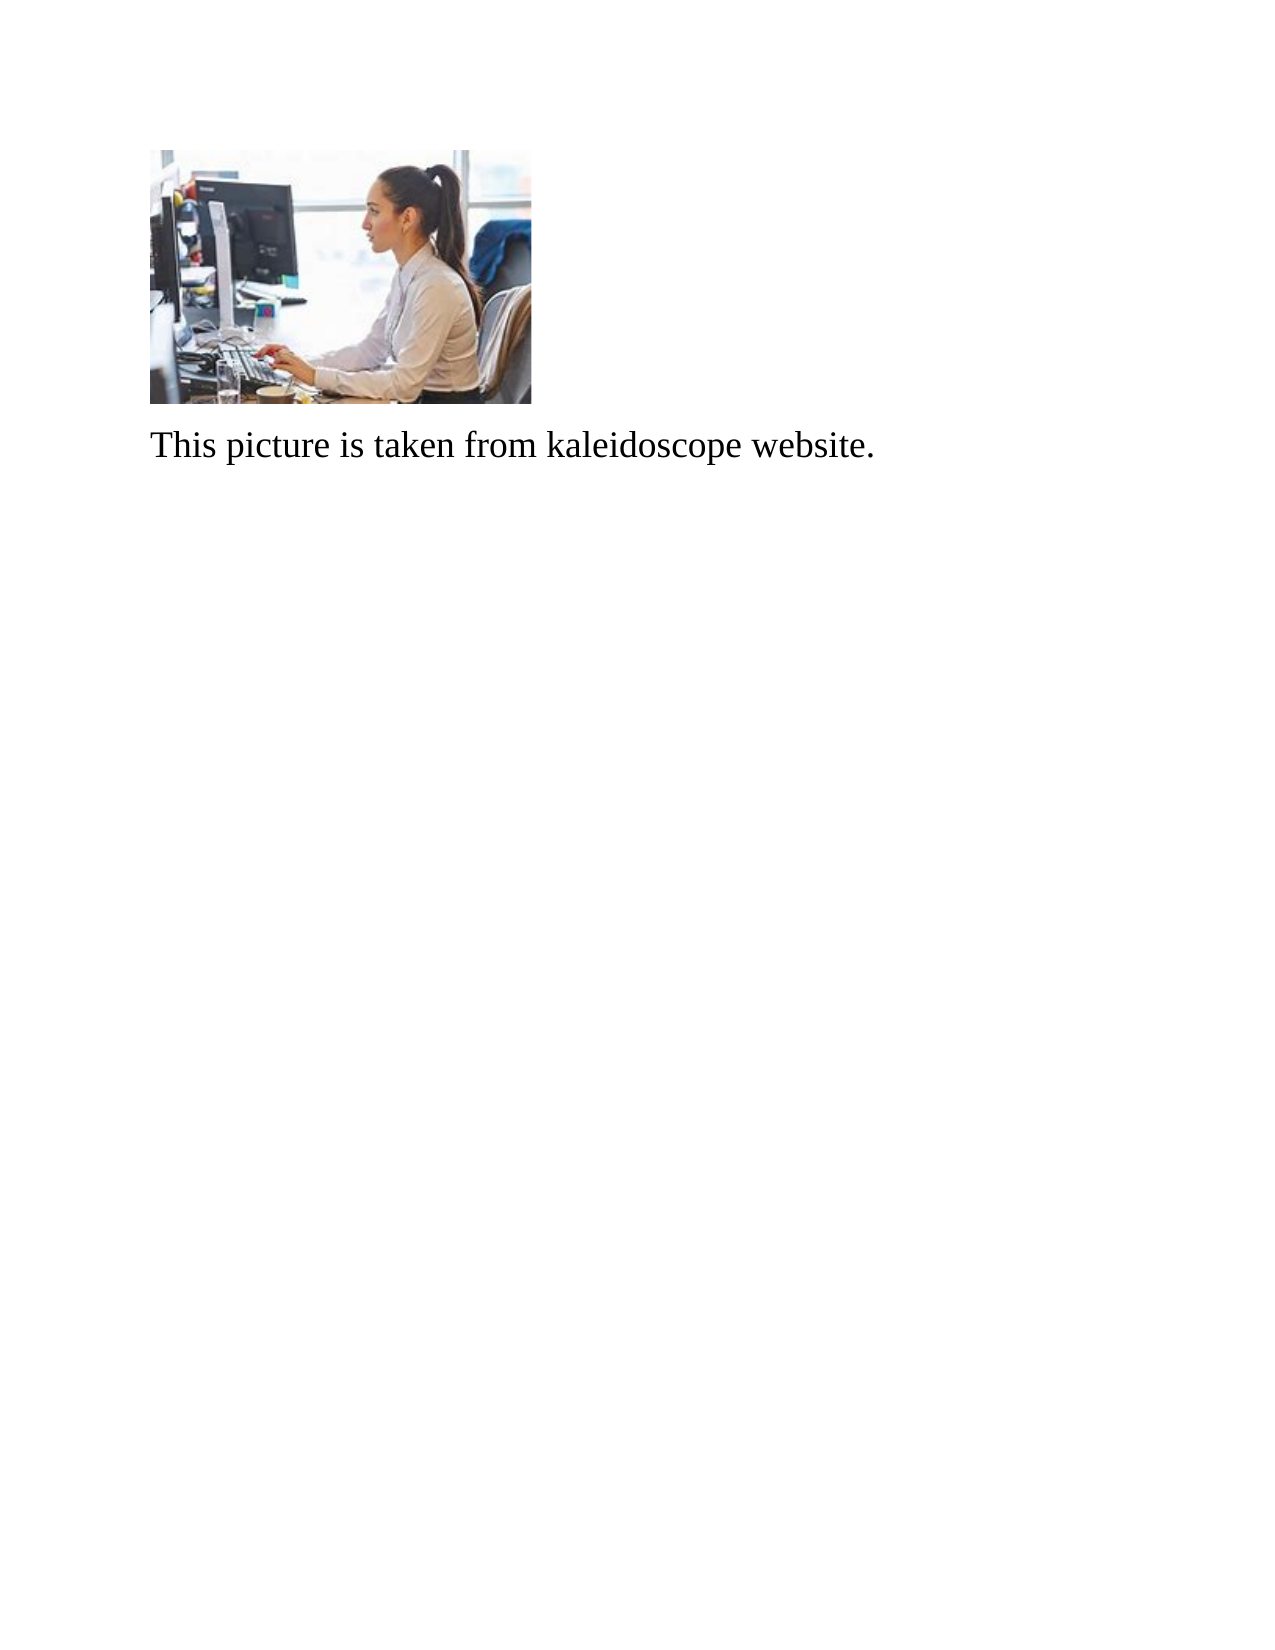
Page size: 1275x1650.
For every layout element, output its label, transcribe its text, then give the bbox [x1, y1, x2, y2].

text This picture is taken from kaleidoscope website. [150, 422, 1125, 465]
picture [150, 150, 532, 404]
